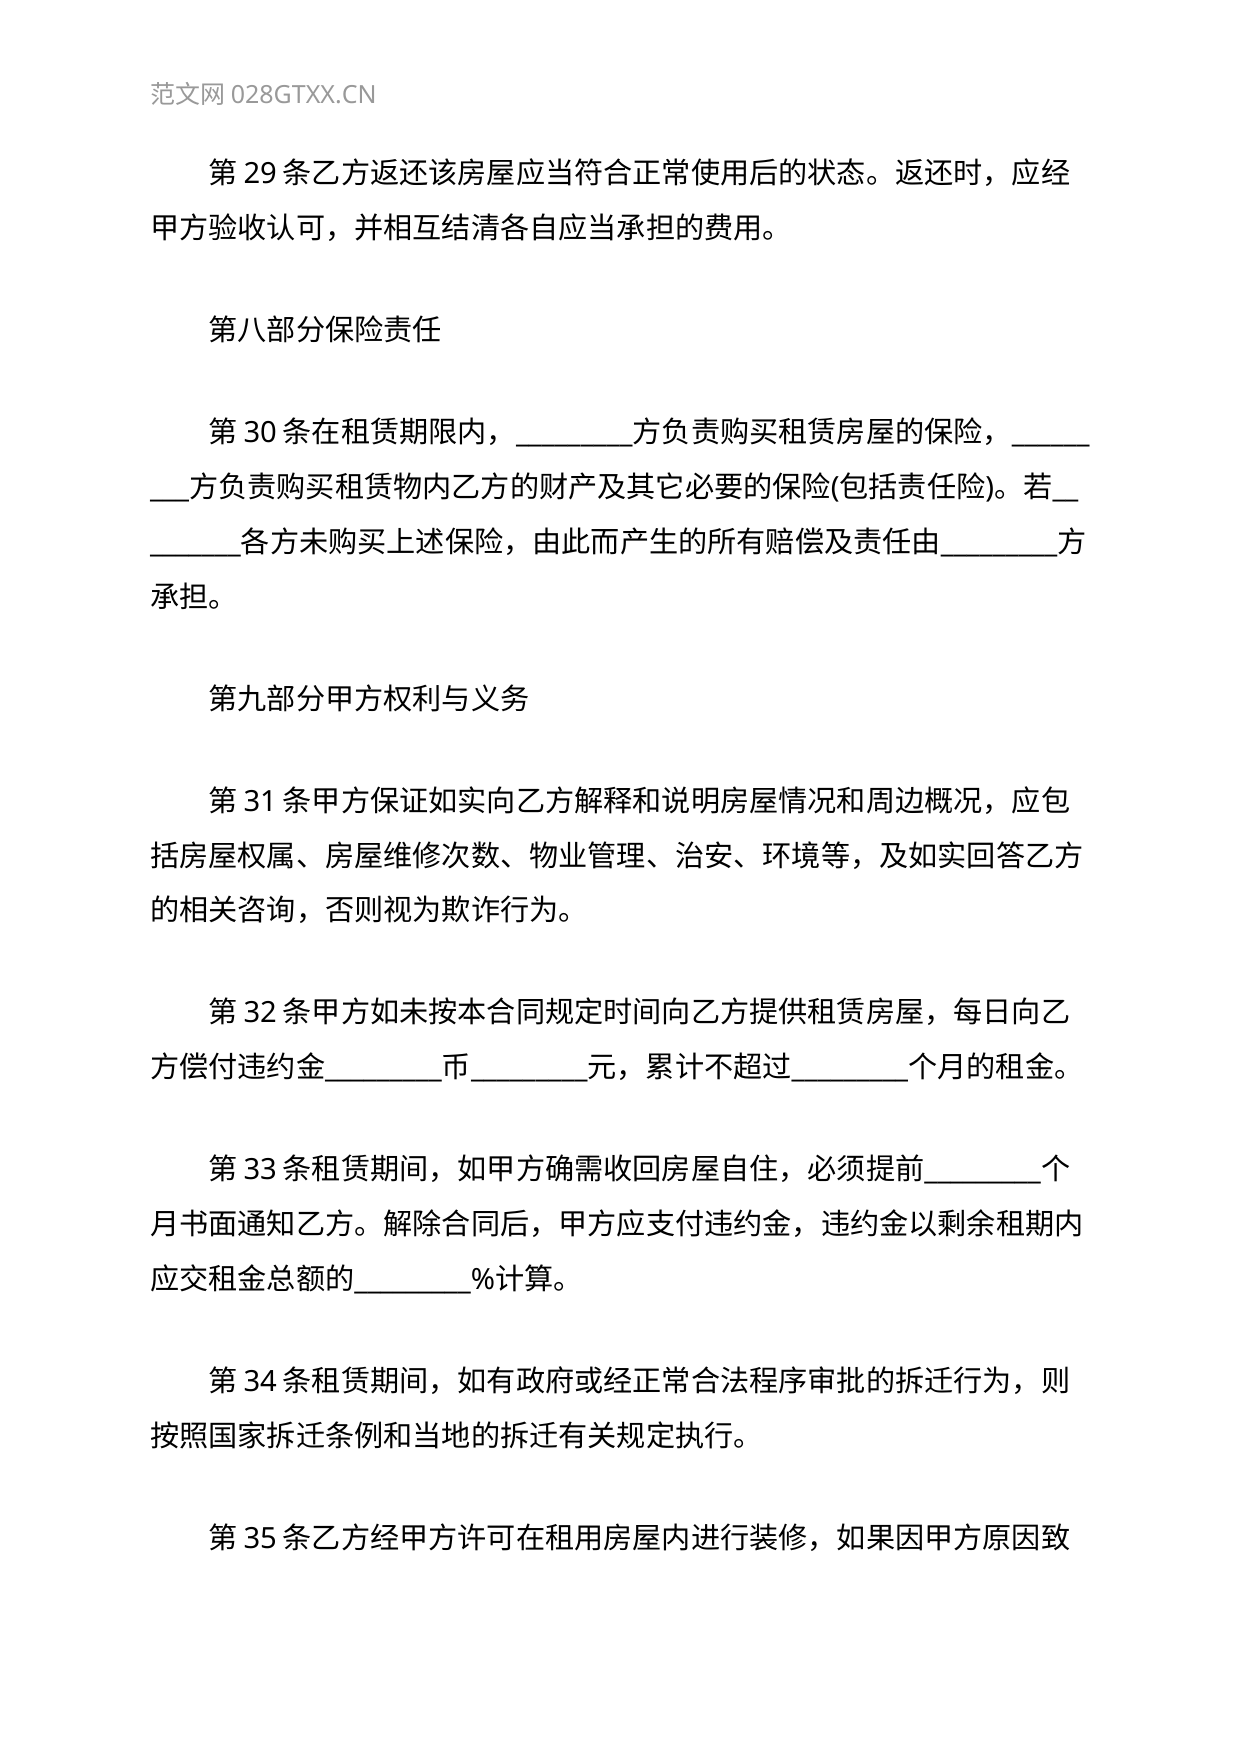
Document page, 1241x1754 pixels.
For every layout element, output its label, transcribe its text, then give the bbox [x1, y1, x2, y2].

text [150, 1514, 1090, 1557]
text 第33条租赁期间，如甲方确需收回房屋自住，必须提前_________个月书面通知乙方。解除合同后，甲方应支付违约金，违约金以剩余租期内应交租金总额的_________%计算。 [150, 1146, 1090, 1298]
text 第32条甲方如未按本合同规定时间向乙方提供租赁房屋，每日向乙方偿付违约金_________币_________元，累计不超过_________个月的租金。 [150, 989, 1090, 1086]
text 第31条甲方保证如实向乙方解释和说明房屋情况和周边概况，应包括房屋权属、房屋维修次数、物业管理、治安、环境等，及如实回答乙方的相关咨询，否则视为欺诈行为。 [150, 777, 1090, 929]
text 第30条在租赁期限内，_________方负责购买租赁房屋的保险，_________方负责购买租赁物内乙方的财产及其它必要的保险(包括责任险)。若_________各方未购买上述保险，由此而产生的所有赔偿及责任由_________方承担。 [150, 408, 1090, 616]
text 第九部分甲方权利与义务 [150, 675, 1090, 718]
text 第八部分保险责任 [150, 307, 1090, 349]
text 第34条租赁期间，如有政府或经正常合法程序审批的拆迁行为，则按照国家拆迁条例和当地的拆迁有关规定执行。 [150, 1358, 1090, 1455]
text 第29条乙方返还该房屋应当符合正常使用后的状态。返还时，应经甲方验收认可，并相互结清各自应当承担的费用。 [150, 150, 1090, 247]
